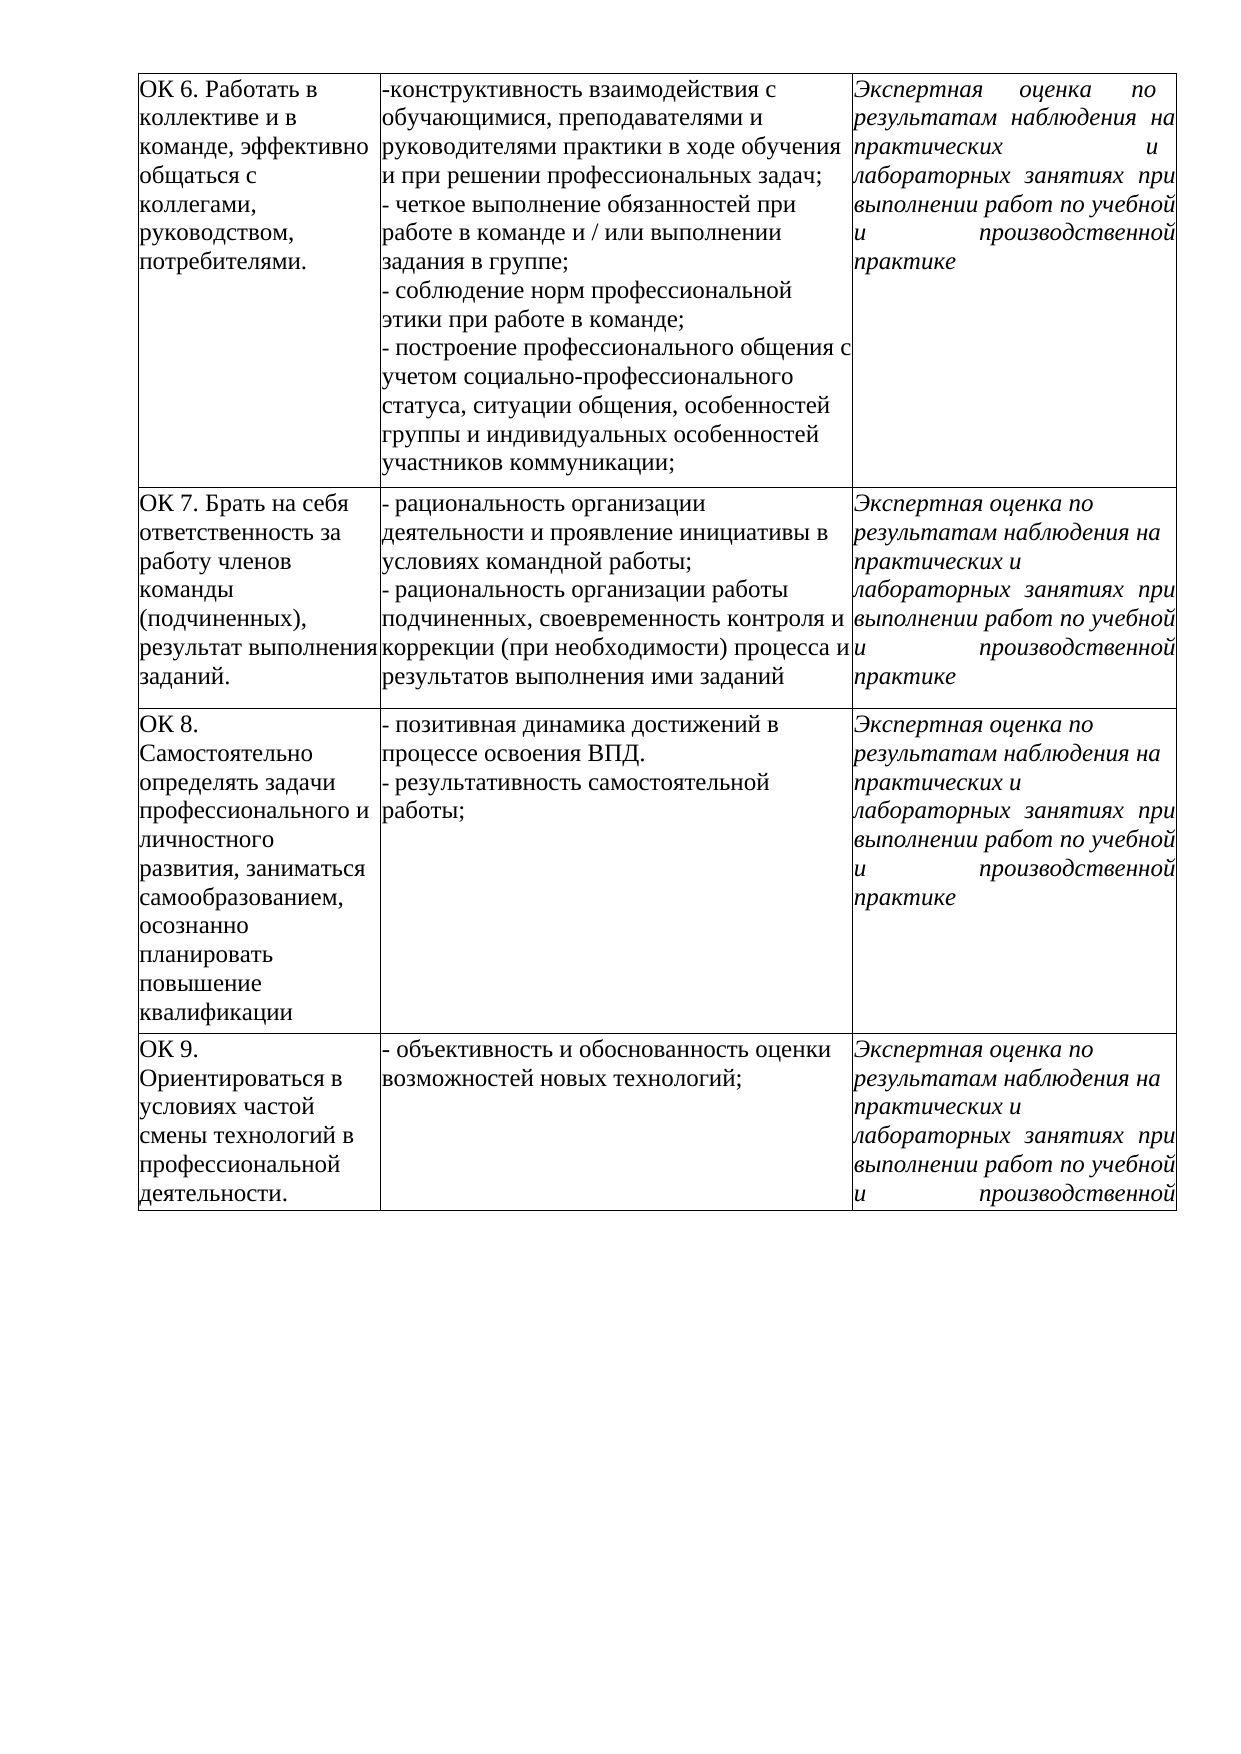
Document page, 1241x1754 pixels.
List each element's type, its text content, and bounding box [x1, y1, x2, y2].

table_cell ОК 8. Самостоятельно определять задачи профессионального и личностного развития, заниматься самообразованием, осознанно планировать повышение квалификации [139, 709, 380, 1033]
table_cell Экспертная оценка по результатам наблюдения на практических и лабораторных занятиях при выполнении работ по учебной и производственной практике [853, 709, 1176, 1033]
table_cell Экспертная оценка по результатам наблюдения на практических и лабораторных занятиях при выполнении работ по учебной и производственной практике [853, 1034, 1176, 1210]
table_header ОК 6. Работать в коллективе и в команде, эффективно общаться с коллегами, руководством, потребителями. [139, 74, 380, 487]
table_cell Экспертная оценка по результатам наблюдения на практических и лабораторных занятиях при выполнении работ по учебной и производственной практике [853, 488, 1176, 708]
table_cell рациональность организации деятельности и проявление инициативы в условиях командной работы; рациональность организации работы подчиненных, своевременность контроля и коррекции (при необходимости) процесса и результатов выполнения ими заданий [381, 488, 852, 708]
table_header Экспертная оценка по результатам наблюдения на практических и лабораторных занятиях при выполнении работ по учебной и производственной практике [853, 74, 1176, 487]
table_header -конструктивность взаимодействия с обучающимися, преподавателями и руководителями практики в ходе обучения и при решении профессиональных задач; четкое выполнение обязанностей при работе в команде и / или выполнении задания в группе; соблюдение норм профессиональной этики при работе в команде; построение профессионального общения с учетом социально-профессионального статуса, ситуации общения, особенностей группы и индивидуальных особенностей участников коммуникации; [381, 74, 852, 487]
table_cell - объективность и обоснованность оценки возможностей новых технологий; [381, 1034, 852, 1210]
table_cell ОК 7. Брать на себя ответственность за работу членов команды (подчиненных), результат выполнения заданий. [139, 488, 380, 708]
table_cell позитивная динамика достижений в процессе освоения ВПД. результативность самостоятельной работы; [381, 709, 852, 1033]
table_cell ОК 9. Ориентироваться в условиях частой смены технологий в профессиональной деятельности. [139, 1034, 380, 1210]
